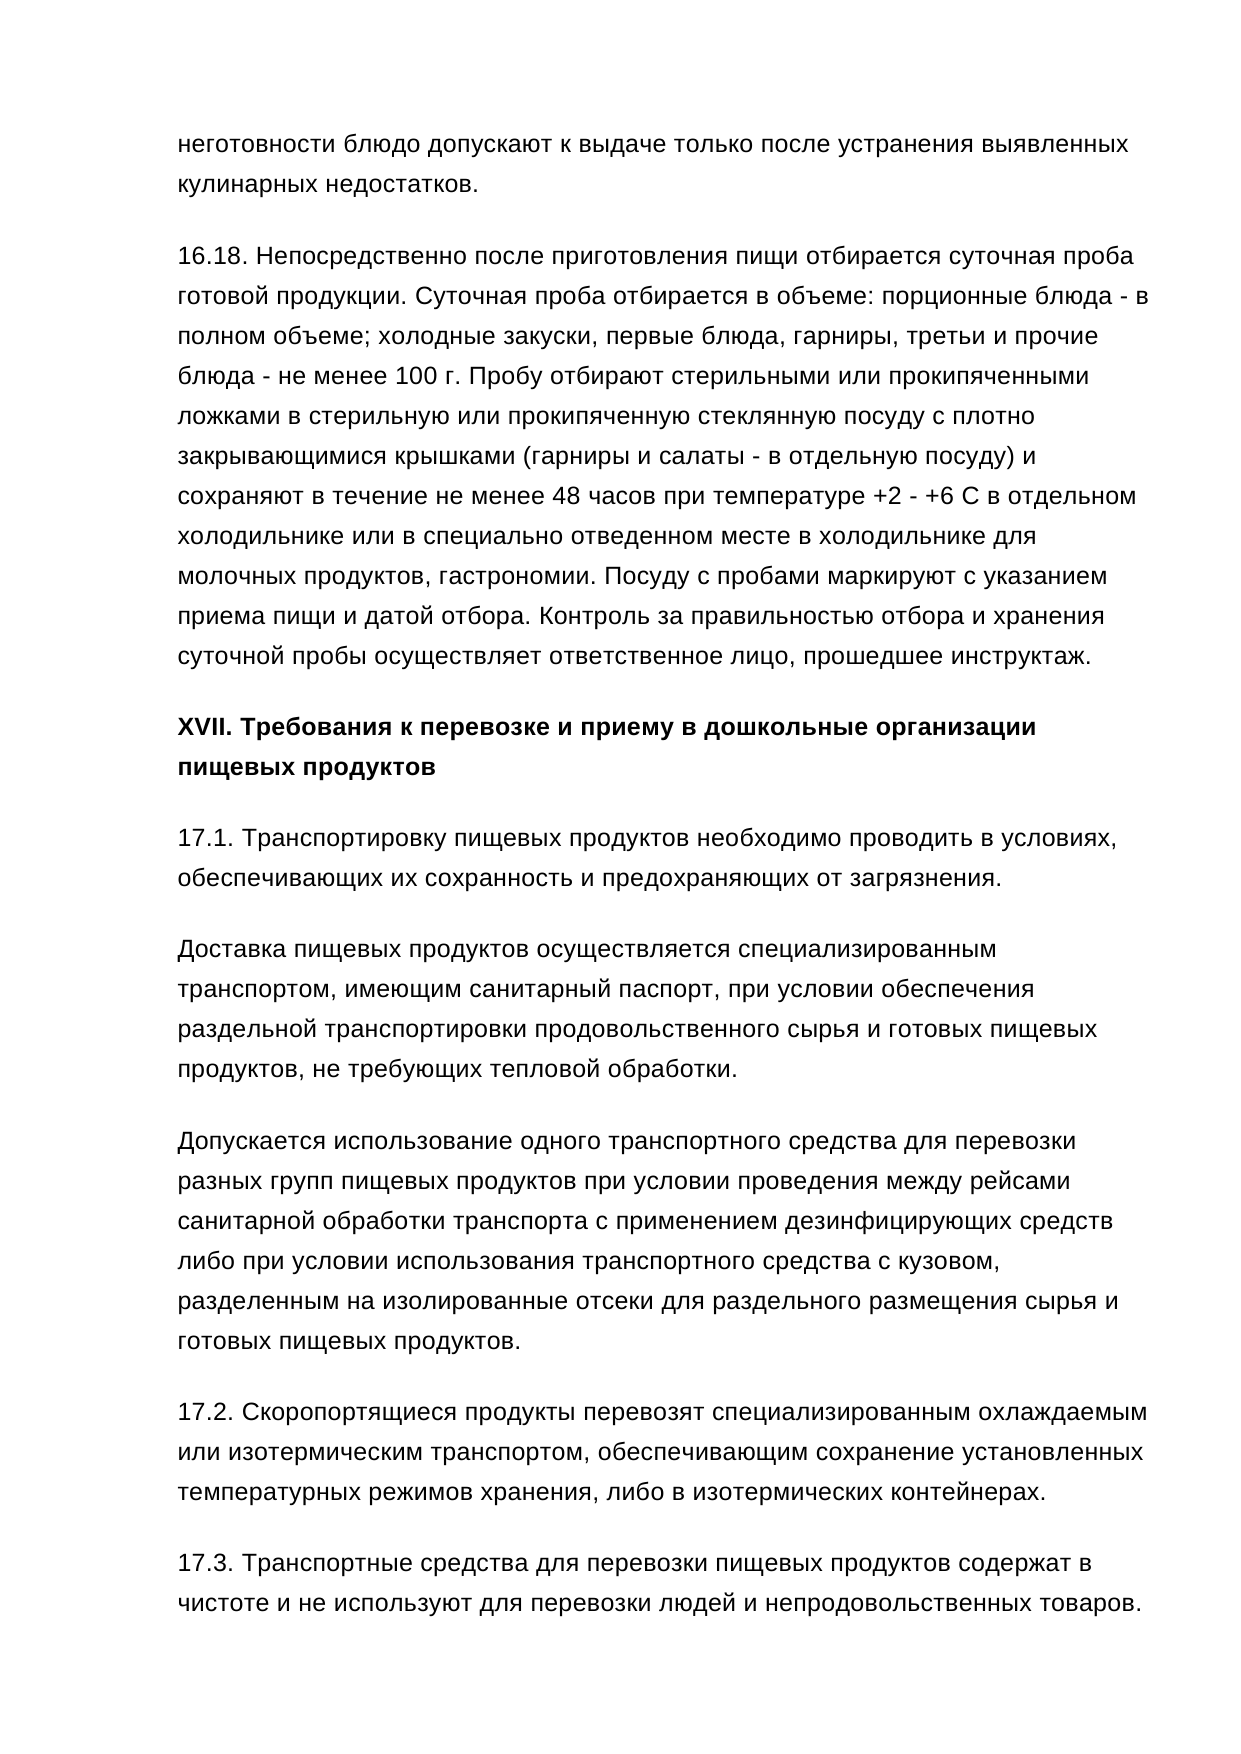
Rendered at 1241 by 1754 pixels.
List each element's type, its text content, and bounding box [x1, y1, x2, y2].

text XVII. Требования к перевозке и приему в дошкольные организации пищевых продуктов [177, 701, 1152, 781]
text Допускается использование одного транспортного средства для перевозки разных групп пищевых продуктов при условии проведения между рейсами санитарной обработки транспорта с применением дезинфицирующих средств либо при условии использования транспортного средства с кузовом, разделенным на изолированные отсеки для раздельного размещения сырья и готовых пищевых продуктов. [177, 1114, 1152, 1354]
text 16.18. Непосредственно после приготовления пищи отбирается суточная проба готовой продукции. Суточная проба отбирается в объеме: порционные блюда - в полном объеме; холодные закуски, первые блюда, гарниры, третьи и прочие блюда - не менее 100 г. Пробу отбирают стерильными или прокипяченными ложками в стерильную или прокипяченную стеклянную посуду с плотно закрывающимися крышками (гарниры и салаты - в отдельную посуду) и сохраняют в течение не менее 48 часов при температуре +2 - +6 С в отдельном холодильнике или в специально отведенном месте в холодильнике для молочных продуктов, гастрономии. Посуду с пробами маркируют с указанием приема пищи и датой отбора. Контроль за правильностью отбора и хранения суточной пробы осуществляет ответственное лицо, прошедшее инструктаж. [177, 229, 1152, 669]
text 17.1. Транспортировку пищевых продуктов необходимо проводить в условиях, обеспечивающих их сохранность и предохраняющих от загрязнения. [177, 812, 1152, 892]
text Доставка пищевых продуктов осуществляется специализированным транспортом, имеющим санитарный паспорт, при условии обеспечения раздельной транспортировки продовольственного сырья и готовых пищевых продуктов, не требующих тепловой обработки. [177, 923, 1152, 1083]
text 17.3. Транспортные средства для перевозки пищевых продуктов содержат в чистоте и не используют для перевозки людей и непродовольственных товаров. [177, 1537, 1152, 1617]
text 17.2. Скоропортящиеся продукты перевозят специализированным охлаждаемым или изотермическим транспортом, обеспечивающим сохранение установленных температурных режимов хранения, либо в изотермических контейнерах. [177, 1386, 1152, 1506]
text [177, 118, 1152, 198]
